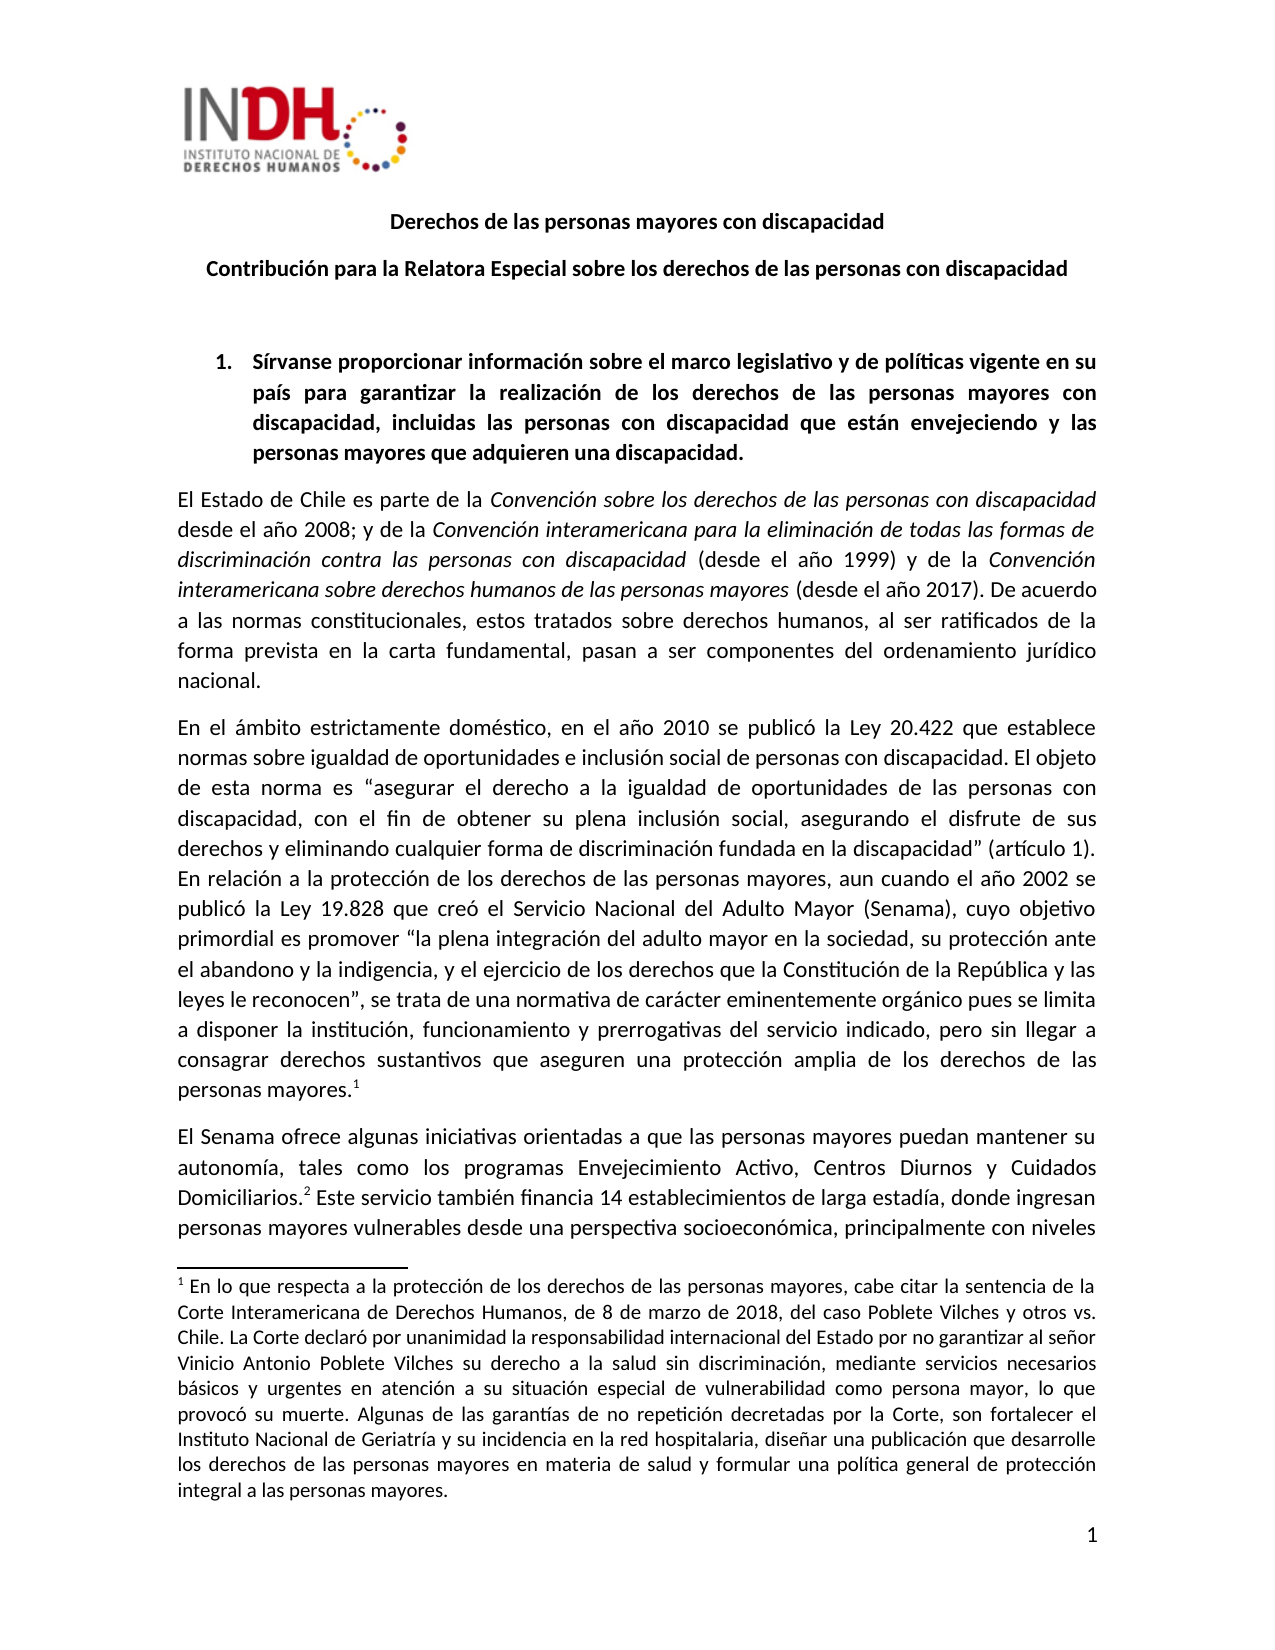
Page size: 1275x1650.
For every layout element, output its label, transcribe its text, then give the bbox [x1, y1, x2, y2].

text En el ámbito estrictamente doméstico, en el año 2010 se publicó la Ley 20.422 que establece normas sobre igualdad de oportunidades e inclusión social de personas con discapacidad. El objeto de esta norma es “asegurar el derecho a la igualdad de oportunidades de las personas con discapacidad, con el fin de obtener su plena inclusión social, asegurando el disfrute de sus derechos y eliminando cualquier forma de discriminación fundada en la discapacidad” (artículo 1). En relación a la protección de los derechos de las personas mayores, aun cuando el año 2002 se publicó la Ley 19.828 que creó el Servicio Nacional del Adulto Mayor (Senama), cuyo objetivo primordial es promover “la plena integración del adulto mayor en la sociedad, su protección ante el abandono y la indigencia, y el ejercicio de los derechos que la Constitución de la República y las leyes le reconocen”, se trata de una normativa de carácter eminentemente orgánico pues se limita a disponer la institución, funcionamiento y prerrogativas del servicio indicado, pero sin llegar a consagrar derechos sustantivos que aseguren una protección amplia de los derechos de las personas mayores. [177, 713, 1098, 1103]
picture [177, 73, 416, 186]
text Derechos de las personas mayores con discapacidad [177, 207, 1098, 235]
text Contribución para la Relatora Especial sobre los derechos de las personas con discapacidad [177, 254, 1098, 282]
list Sírvanse proporcionar información sobre el marco legislativo y de políticas vigente en su país para garantizar la realización de los derechos de las personas mayores con discapacidad, incluidas las personas con discapacidad que están envejeciendo y las personas mayores que adquieren una discapacidad. [215, 347, 1098, 466]
text El Estado de Chile es parte de la Convención sobre los derechos de las personas con discapacidad desde el año 2008; y de la Convención interamericana para la eliminación de todas las formas de discriminación contra las personas con discapacidad (desde el año 1999) y de la Convención interamericana sobre derechos humanos de las personas mayores (desde el año 2017). De acuerdo a las normas constitucionales, estos tratados sobre derechos humanos, al ser ratificados de la forma prevista en la carta fundamental, pasan a ser componentes del ordenamiento jurídico nacional. [177, 485, 1098, 694]
